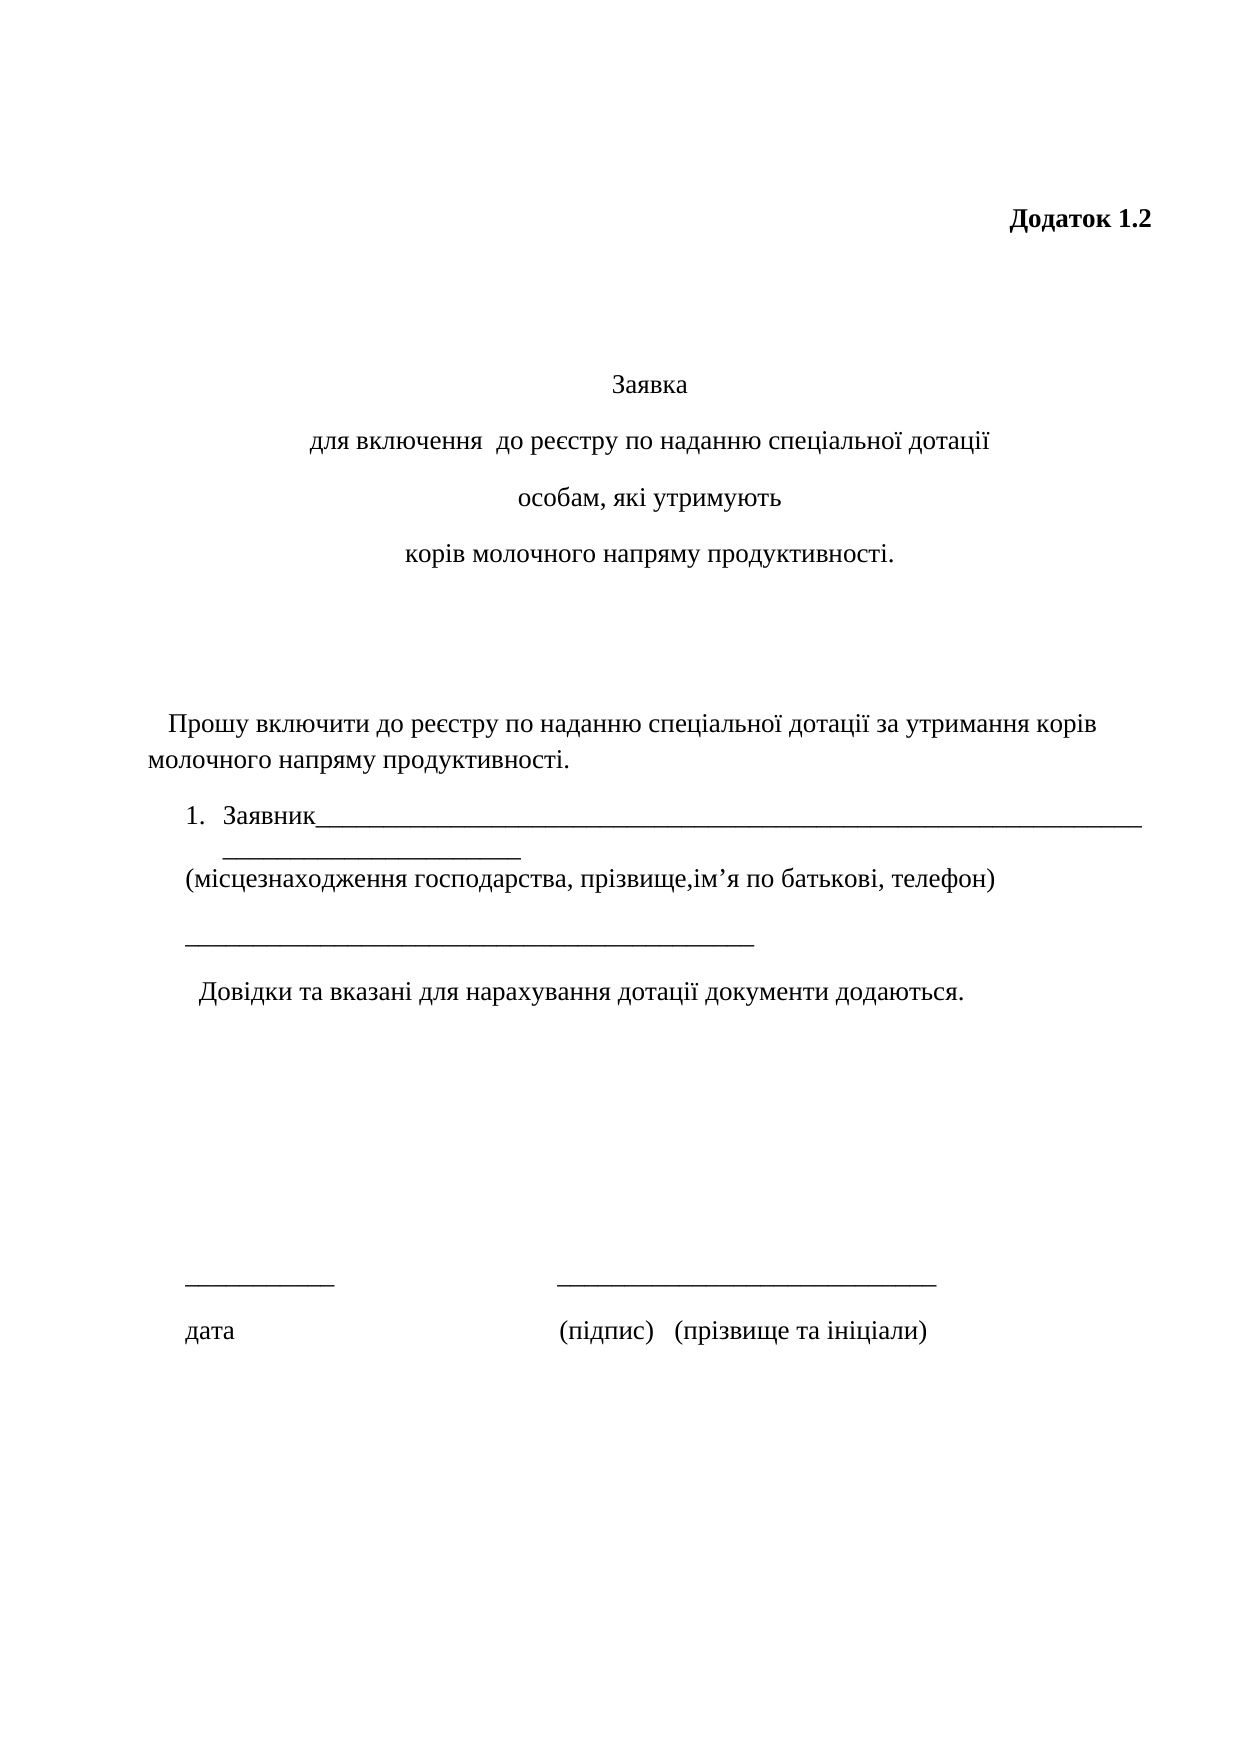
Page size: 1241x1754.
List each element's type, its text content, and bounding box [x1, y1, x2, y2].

text Заявка [148, 368, 1152, 399]
text (місцезнаходження господарства, прізвище,ім’я по батькові, телефон) [185, 862, 1152, 893]
text Довідки та вказані для нарахування дотації документи додаються. [185, 975, 1152, 1006]
text дата (підпис) (прізвище та ініціали) [185, 1314, 1152, 1345]
text ___________ ____________________________ [185, 1258, 1152, 1289]
text особам, які утримують [148, 481, 1152, 512]
text корів молочного напряму продуктивності. [148, 537, 1152, 569]
text __________________________________________ [185, 918, 1152, 949]
text для включення до реєстру по наданню спеціальної дотації [148, 424, 1152, 456]
text Додаток 1.2 [148, 202, 1152, 233]
text Прошу включити до реєстру по наданню спеціальної дотації за утримання корів молочного напряму продуктивності. [148, 707, 1152, 774]
list Заявник___________________________________________________________________________________ [185, 799, 1152, 862]
